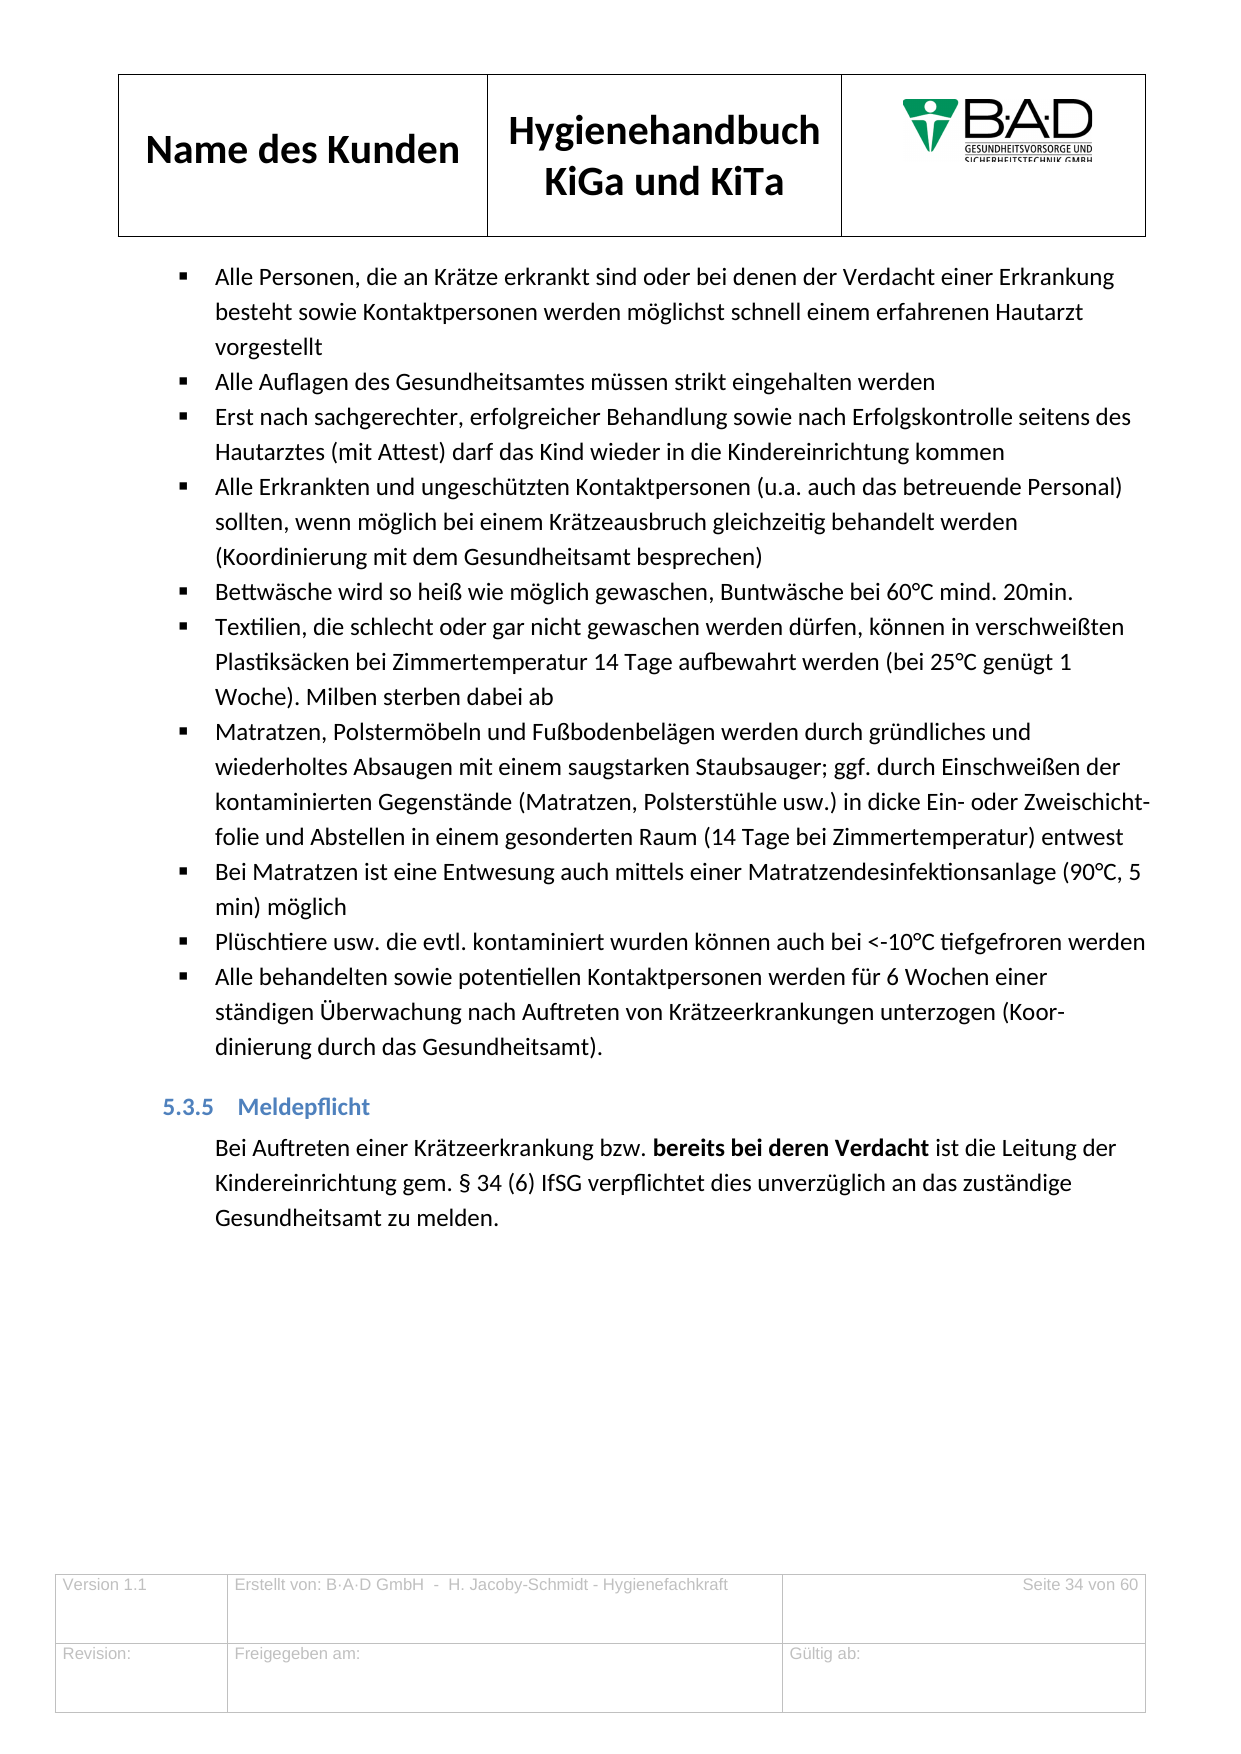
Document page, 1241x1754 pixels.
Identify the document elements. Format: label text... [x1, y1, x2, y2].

list Matratzen, Polstermöbeln und Fußbodenbelägen werden durch gründliches und wiederholtes Absaugen mit einem saugstarken Staubsauger; ggf. durch Einschweißen der kontaminierten Gegenstände (Matratzen, Polsterstühle usw.) in dicke Ein- oder Zweischicht-folie und Abstellen in einem gesonderten Raum (14 Tage bei Zimmertemperatur) entwest [177, 716, 1152, 851]
list Bei Matratzen ist eine Entwesung auch mittels einer Matratzendesinfektionsanlage (90°C, 5 min) möglich [177, 856, 1152, 921]
subtitle Meldepflicht [162, 1091, 1152, 1121]
list Erst nach sachgerechter, erfolgreicher Behandlung sowie nach Erfolgskontrolle seitens des Hautarztes (mit Attest) darf das Kind wieder in die Kindereinrichtung kommen [177, 401, 1152, 466]
text Bei Auftreten einer Krätzeerkrankung bzw. bereits bei deren Verdacht ist die Leitung der Kindereinrichtung gem. § 34 (6) IfSG verpflichtet dies unverzüglich an das zuständige Gesundheitsamt zu melden. [215, 1132, 1152, 1233]
list Bettwäsche wird so heiß wie möglich gewaschen, Buntwäsche bei 60°C mind. 20min. [177, 576, 1152, 606]
list Textilien, die schlecht oder gar nicht gewaschen werden dürfen, können in verschweißten Plastiksäcken bei Zimmertemperatur 14 Tage aufbewahrt werden (bei 25°C genügt 1 Woche). Milben sterben dabei ab [177, 611, 1152, 711]
list Plüschtiere usw. die evtl. kontaminiert wurden können auch bei <-10°C tiefgefroren werden [177, 926, 1152, 956]
list Alle Auflagen des Gesundheitsamtes müssen strikt eingehalten werden [177, 366, 1152, 396]
list Alle Erkrankten und ungeschützten Kontaktpersonen (u.a. auch das betreuende Personal) sollten, wenn möglich bei einem Krätzeausbruch gleichzeitig behandelt werden (Koordinierung mit dem Gesundheitsamt besprechen) [177, 471, 1152, 571]
list Alle behandelten sowie potentiellen Kontaktpersonen werden für 6 Wochen einer ständigen Überwachung nach Auftreten von Krätzeerkrankungen unterzogen (Koor- dinierung durch das Gesundheitsamt). [177, 961, 1152, 1061]
picture [903, 99, 1093, 162]
list Alle Personen, die an Krätze erkrankt sind oder bei denen der Verdacht einer Erkrankung besteht sowie Kontaktpersonen werden möglichst schnell einem erfahrenen Hautarzt vorgestellt [177, 261, 1152, 361]
